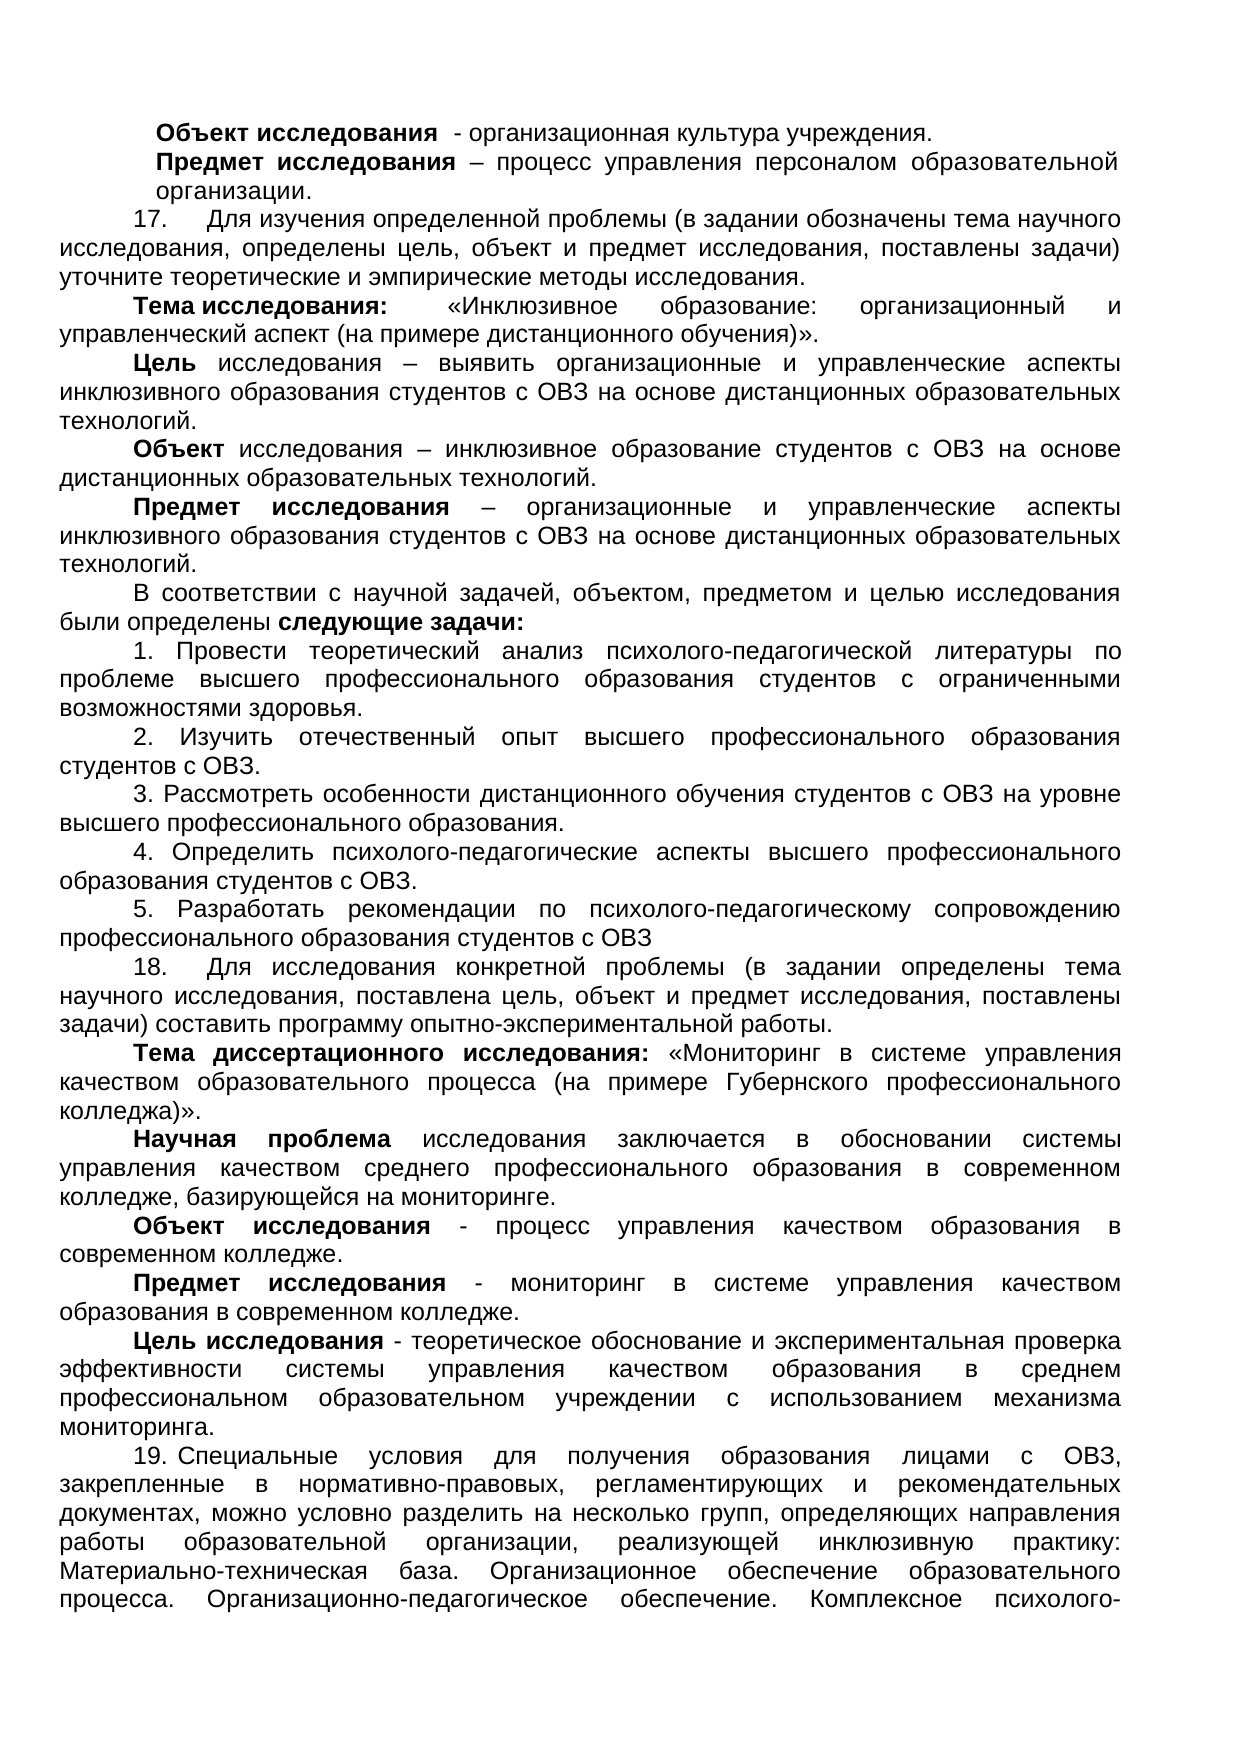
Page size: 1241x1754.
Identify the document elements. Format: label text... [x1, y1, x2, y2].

text В соответствии с научной задачей, объектом, предметом и целью исследования были определены следующие задачи: [59, 578, 1122, 636]
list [59, 1441, 1122, 1613]
text Цель исследования – выявить организационные и управленческие аспекты инклюзивного образования студентов с ОВЗ на основе дистанционных образовательных технологий. [59, 348, 1122, 434]
text 3. Рассмотреть особенности дистанционного обучения студентов с ОВЗ на уровне высшего профессионального образования. [59, 779, 1122, 837]
text Объект исследования - процесс управления качеством образования в современном колледже. [59, 1211, 1122, 1268]
text 2. Изучить отечественный опыт высшего профессионального образования студентов с ОВЗ. [59, 722, 1122, 779]
text Предмет исследования – организационные и управленческие аспекты инклюзивного образования студентов с ОВЗ на основе дистанционных образовательных технологий. [59, 492, 1122, 578]
text Научная проблема исследования заключается в обосновании системы управления качеством среднего профессионального образования в современном колледже, базирующейся на мониторинге. [59, 1124, 1122, 1211]
list Для исследования конкретной проблемы (в задании определены тема научного исследования, поставлена цель, объект и предмет исследования, поставлены задачи) составить программу опытно-экспериментальной работы. [59, 952, 1122, 1038]
text 4. Определить психолого-педагогические аспекты высшего профессионального образования студентов с ОВЗ. [59, 837, 1122, 894]
text Тема диссертационного исследования: «Мониторинг в системе управления качеством образовательного процесса (на примере Губернского профессионального колледжа)». [59, 1038, 1122, 1124]
text 1. Провести теоретический анализ психолого-педагогической литературы по проблеме высшего профессионального образования студентов с ограниченными возможностями здоровья. [59, 636, 1122, 722]
title Цель исследования - теоретическое обоснование и экспериментальная проверка эффективности системы управления качеством образования в среднем профессиональном образовательном учреждении с использованием механизма мониторинга. [59, 1326, 1122, 1441]
title Предмет исследования - мониторинг в системе управления качеством образования в современном колледже. [59, 1268, 1122, 1326]
text Объект исследования - организационная культура учреждения. [156, 118, 1122, 147]
text Объект исследования – инклюзивное образование студентов с ОВЗ на основе дистанционных образовательных технологий. [59, 434, 1122, 492]
list Предмет исследования – процесс управления персоналом образовательной организации. [156, 147, 1118, 204]
list Для изучения определенной проблемы (в задании обозначены тема научного исследования, определены цель, объект и предмет исследования, поставлены задачи) уточните теоретические и эмпирические методы исследования. [59, 204, 1122, 291]
text 5. Разработать рекомендации по психолого-педагогическому сопровождению профессионального образования студентов с ОВЗ [59, 894, 1122, 952]
text Тема исследования: «Инклюзивное образование: организационный и управленческий аспект (на примере дистанционного обучения)». [59, 291, 1122, 348]
